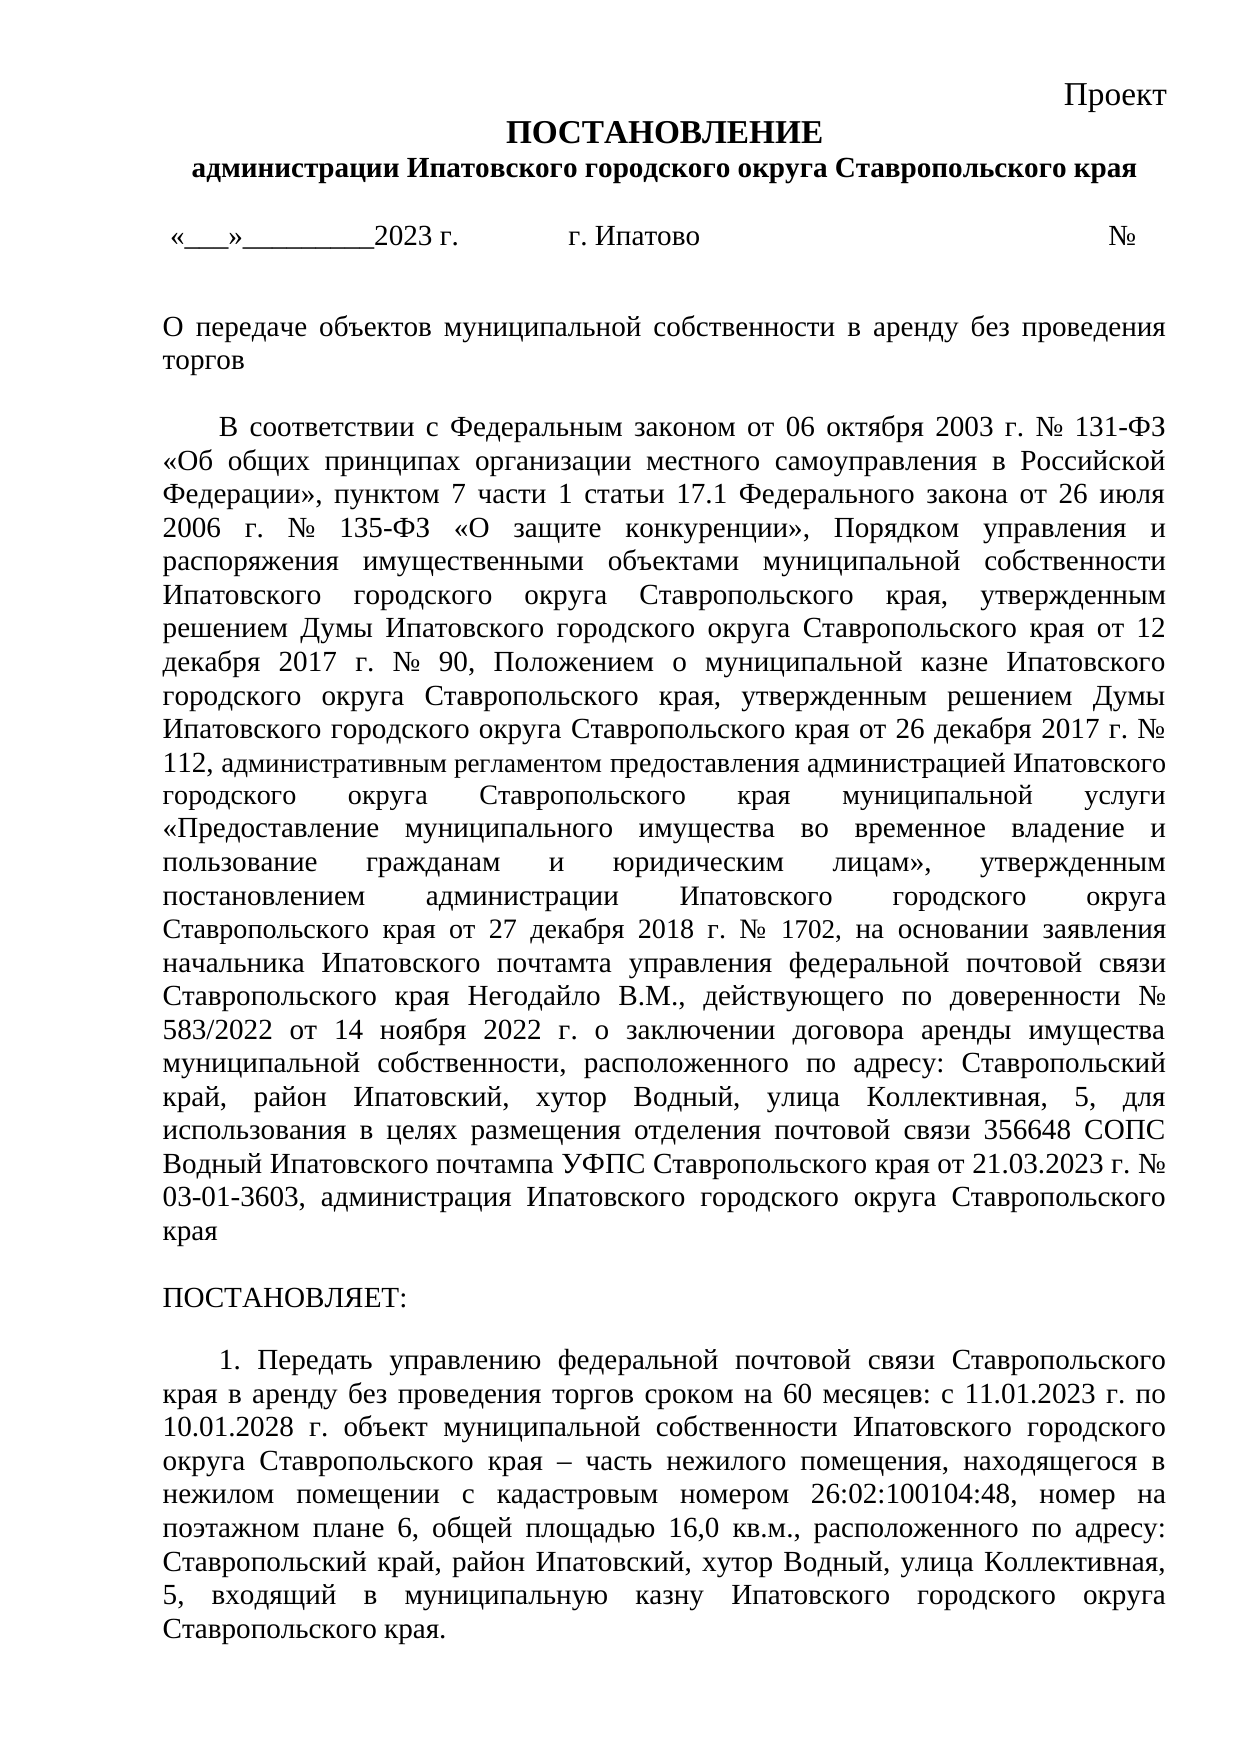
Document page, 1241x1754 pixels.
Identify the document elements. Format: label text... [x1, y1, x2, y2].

text ПОСТАНОВЛЕНИЕ [162, 112, 1167, 151]
text ПОСТАНОВЛЯЕТ: [162, 1280, 1167, 1314]
text администрации Ипатовского городского округа Ставропольского края [162, 151, 1167, 184]
text О передаче объектов муниципальной собственности в аренду без проведения торгов [162, 309, 1167, 376]
text Проект [162, 74, 1167, 112]
text «___»_________2023 г. г. Ипатово № [162, 218, 1167, 251]
text В соответствии с Федеральным законом от 06 октября 2003 г. № 131-ФЗ «Об общих принципах организации местного самоуправления в Российской Федерации», пунктом 7 части 1 статьи 17.1 Федерального закона от 26 июля 2006 г. № 135-ФЗ «О защите конкуренции», Порядком управления и распоряжения имущественными объектами муниципальной собственности Ипатовского городского округа Ставропольского края, утвержденным решением Думы Ипатовского городского округа Ставропольского края от 12 декабря 2017 г. № 90, Положением о муниципальной казне Ипатовского городского округа Ставропольского края, утвержденным решением Думы Ипатовского городского округа Ставропольского края от 26 декабря 2017 г. № 112, административным регламентом предоставления администрацией Ипатовского городского округа Ставропольского края муниципальной услуги «Предоставление муниципального имущества во временное владение и пользование гражданам и юридическим лицам», утвержденным постановлением администрации Ипатовского городского округа Ставропольского края от 27 декабря 2018 г. № 1702, на основании заявления начальника Ипатовского почтамта управления федеральной почтовой связи Ставропольского края Негодайло В.М., действующего по доверенности № 583/2022 от 14 ноября 2022 г. о заключении договора аренды имущества муниципальной собственности, расположенного по адресу: Ставропольский край, район Ипатовский, хутор Водный, улица Коллективная, 5, для использования в целях размещения отделения почтовой связи 356648 СОПС Водный Ипатовского почтампа УФПС Ставропольского края от 21.03.2023 г. № 03-01-3603, администрация Ипатовского городского округа Ставропольского края [162, 409, 1167, 1247]
text 1. Передать управлению федеральной почтовой связи Ставропольского края в аренду без проведения торгов сроком на 60 месяцев: с 11.01.2023 г. по 10.01.2028 г. объект муниципальной собственности Ипатовского городского округа Ставропольского края – часть нежилого помещения, находящегося в нежилом помещении с кадастровым номером 26:02:100104:48, номер на поэтажном плане 6, общей площадью 16,0 кв.м., расположенного по адресу: Ставропольский край, район Ипатовский, хутор Водный, улица Коллективная, 5, входящий в муниципальную казну Ипатовского городского округа Ставропольского края. [162, 1342, 1167, 1644]
